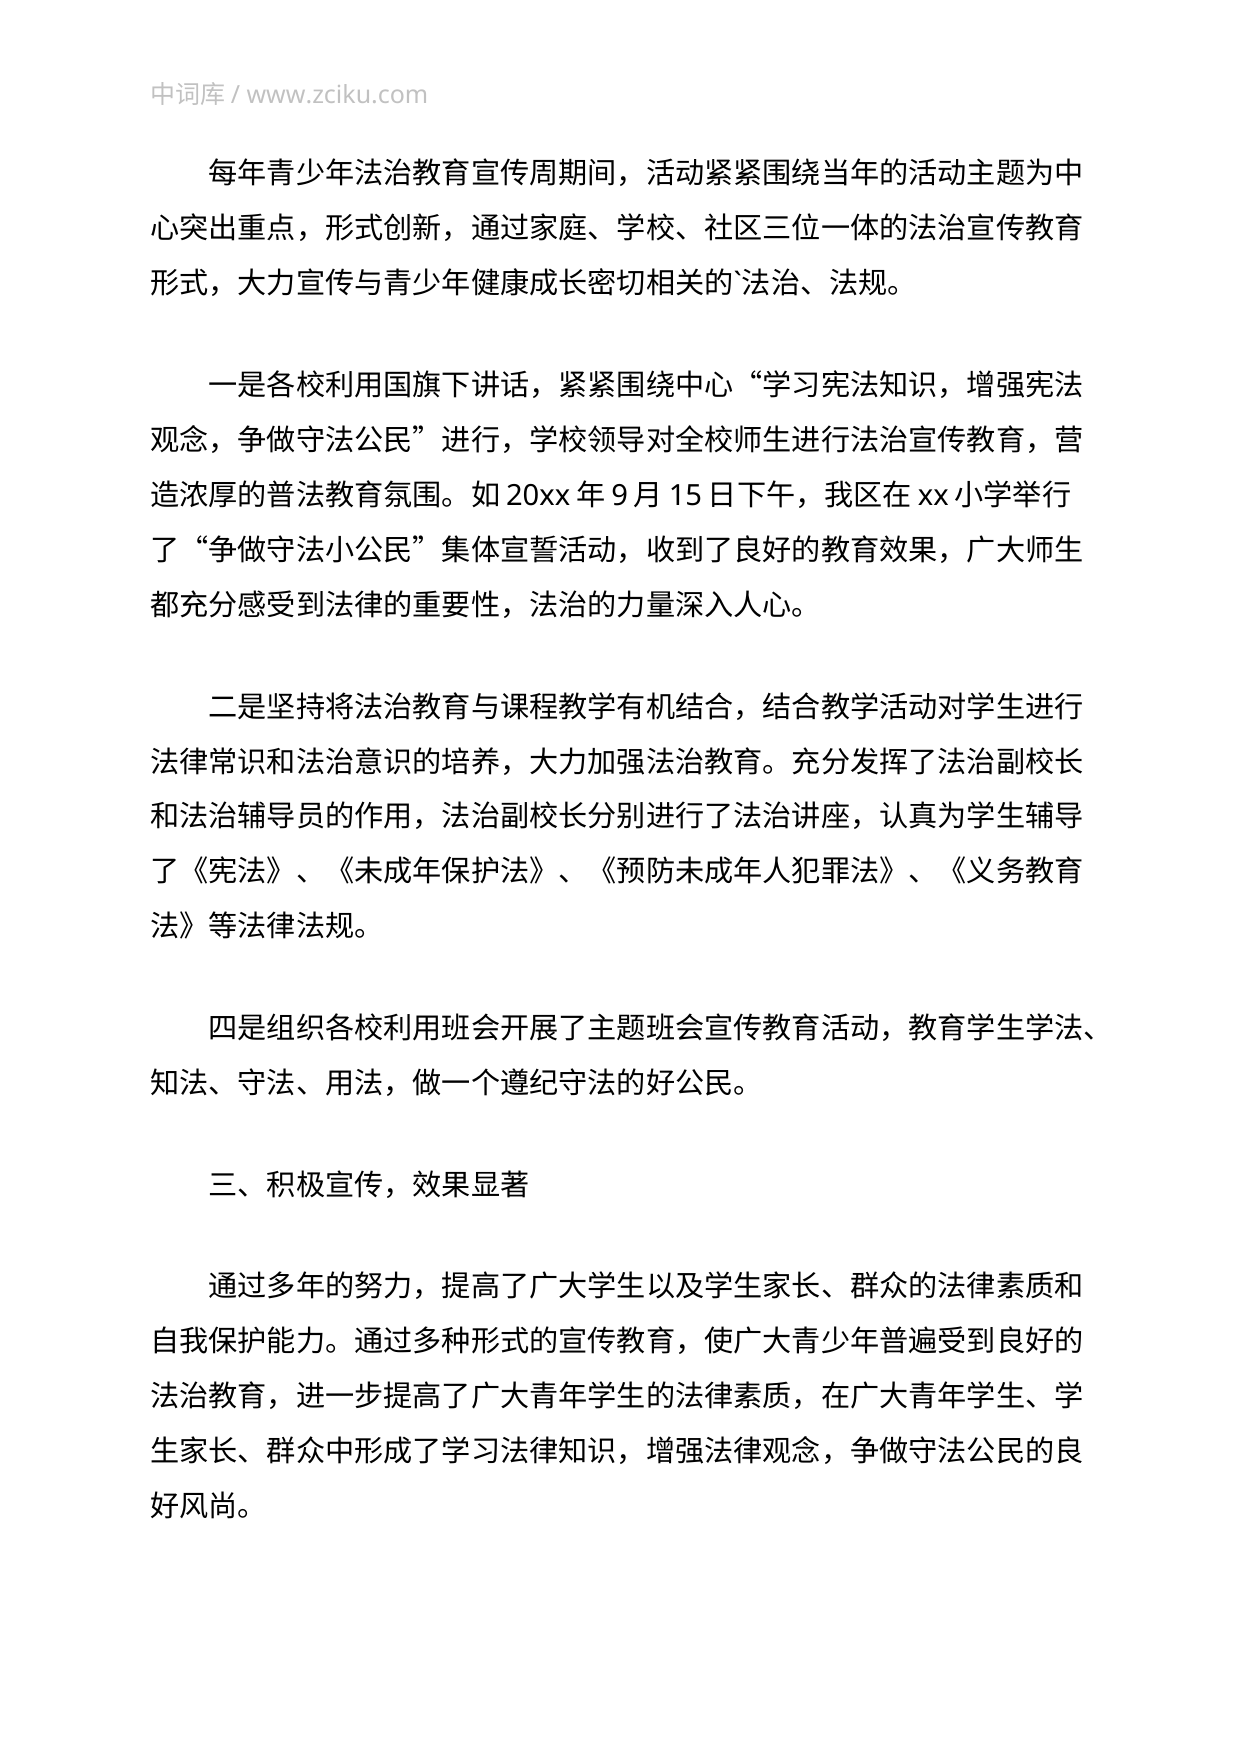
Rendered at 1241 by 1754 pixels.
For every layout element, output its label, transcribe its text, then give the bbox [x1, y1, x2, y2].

text 每年青少年法治教育宣传周期间，活动紧紧围绕当年的活动主题为中心突出重点，形式创新，通过家庭、学校、社区三位一体的法治宣传教育形式，大力宣传与青少年健康成长密切相关的`法治、法规。 [150, 150, 1090, 302]
text 四是组织各校利用班会开展了主题班会宣传教育活动，教育学生学法、知法、守法、用法，做一个遵纪守法的好公民。 [150, 1004, 1090, 1102]
text 一是各校利用国旗下讲话，紧紧围绕中心“学习宪法知识，增强宪法观念，争做守法公民”进行，学校领导对全校师生进行法治宣传教育，营造浓厚的普法教育氛围。如20xx年9月15日下午，我区在xx小学举行了“争做守法小公民”集体宣誓活动，收到了良好的教育效果，广大师生都充分感受到法律的重要性，法治的力量深入人心。 [150, 362, 1090, 624]
text 三、积极宣传，效果显著 [150, 1161, 1090, 1203]
text 通过多年的努力，提高了广大学生以及学生家长、群众的法律素质和自我保护能力。通过多种形式的宣传教育，使广大青少年普遍受到良好的法治教育，进一步提高了广大青年学生的法律素质，在广大青年学生、学生家长、群众中形成了学习法律知识，增强法律观念，争做守法公民的良好风尚。 [150, 1263, 1090, 1525]
text 二是坚持将法治教育与课程教学有机结合，结合教学活动对学生进行法律常识和法治意识的培养，大力加强法治教育。充分发挥了法治副校长和法治辅导员的作用，法治副校长分别进行了法治讲座，认真为学生辅导了《宪法》、《未成年保护法》、《预防未成年人犯罪法》、《义务教育法》等法律法规。 [150, 683, 1090, 945]
